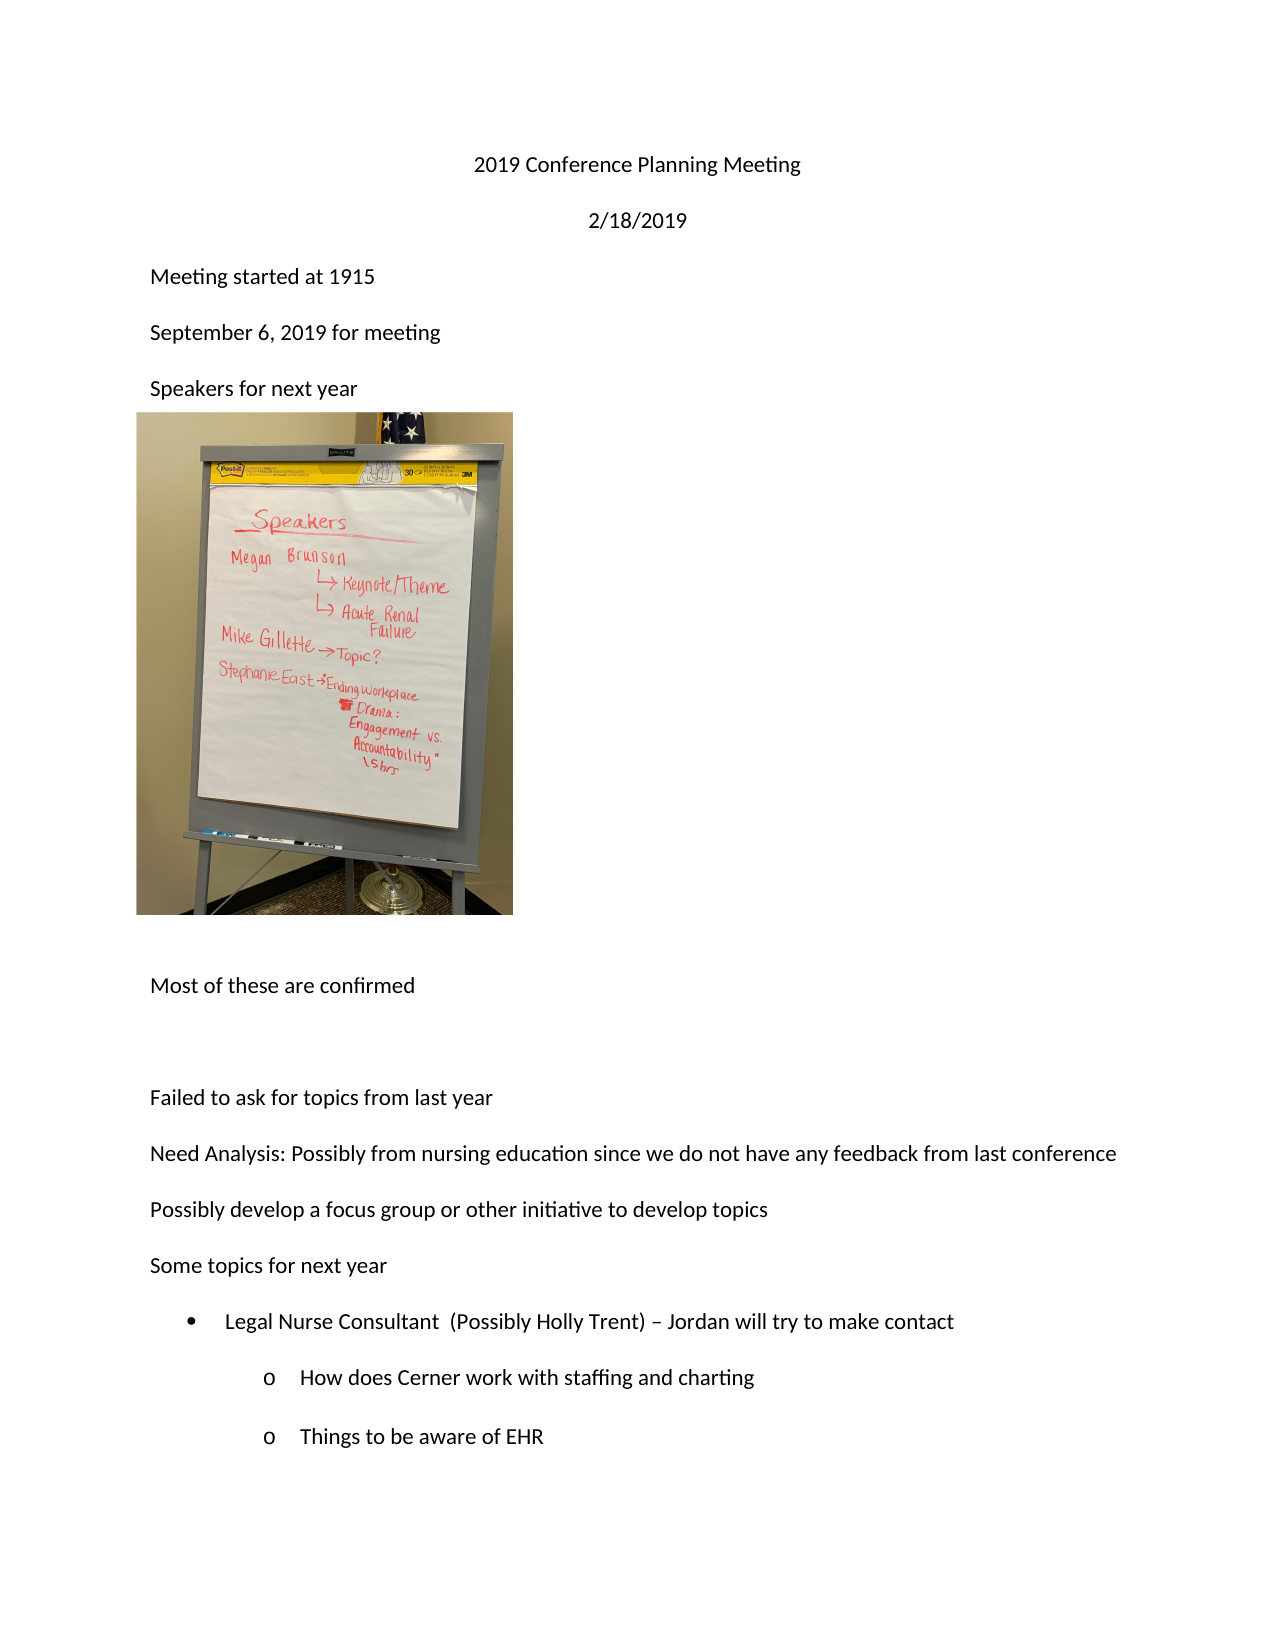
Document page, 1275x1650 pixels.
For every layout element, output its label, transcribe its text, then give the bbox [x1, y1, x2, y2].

list How does Cerner work with staffing and charting [262, 1363, 1125, 1393]
text Meeting started at 1915 [150, 262, 1125, 290]
text Possibly develop a focus group or other initiative to develop topics [150, 1195, 1125, 1223]
text Failed to ask for topics from last year [150, 1083, 1125, 1111]
list Things to be aware of EHR [262, 1422, 1125, 1451]
list Legal Nurse Consultant (Possibly Holly Trent) – Jordan will try to make contact [187, 1307, 1125, 1336]
text 2019 Conference Planning Meeting [150, 150, 1125, 178]
text Some topics for next year [150, 1251, 1125, 1279]
text Speakers for next year [150, 374, 1125, 402]
picture [137, 413, 513, 914]
text 2/18/2019 [150, 206, 1125, 234]
text September 6, 2019 for meeting [150, 318, 1125, 346]
text Need Analysis: Possibly from nursing education since we do not have any feedback from last conference [150, 1139, 1125, 1167]
